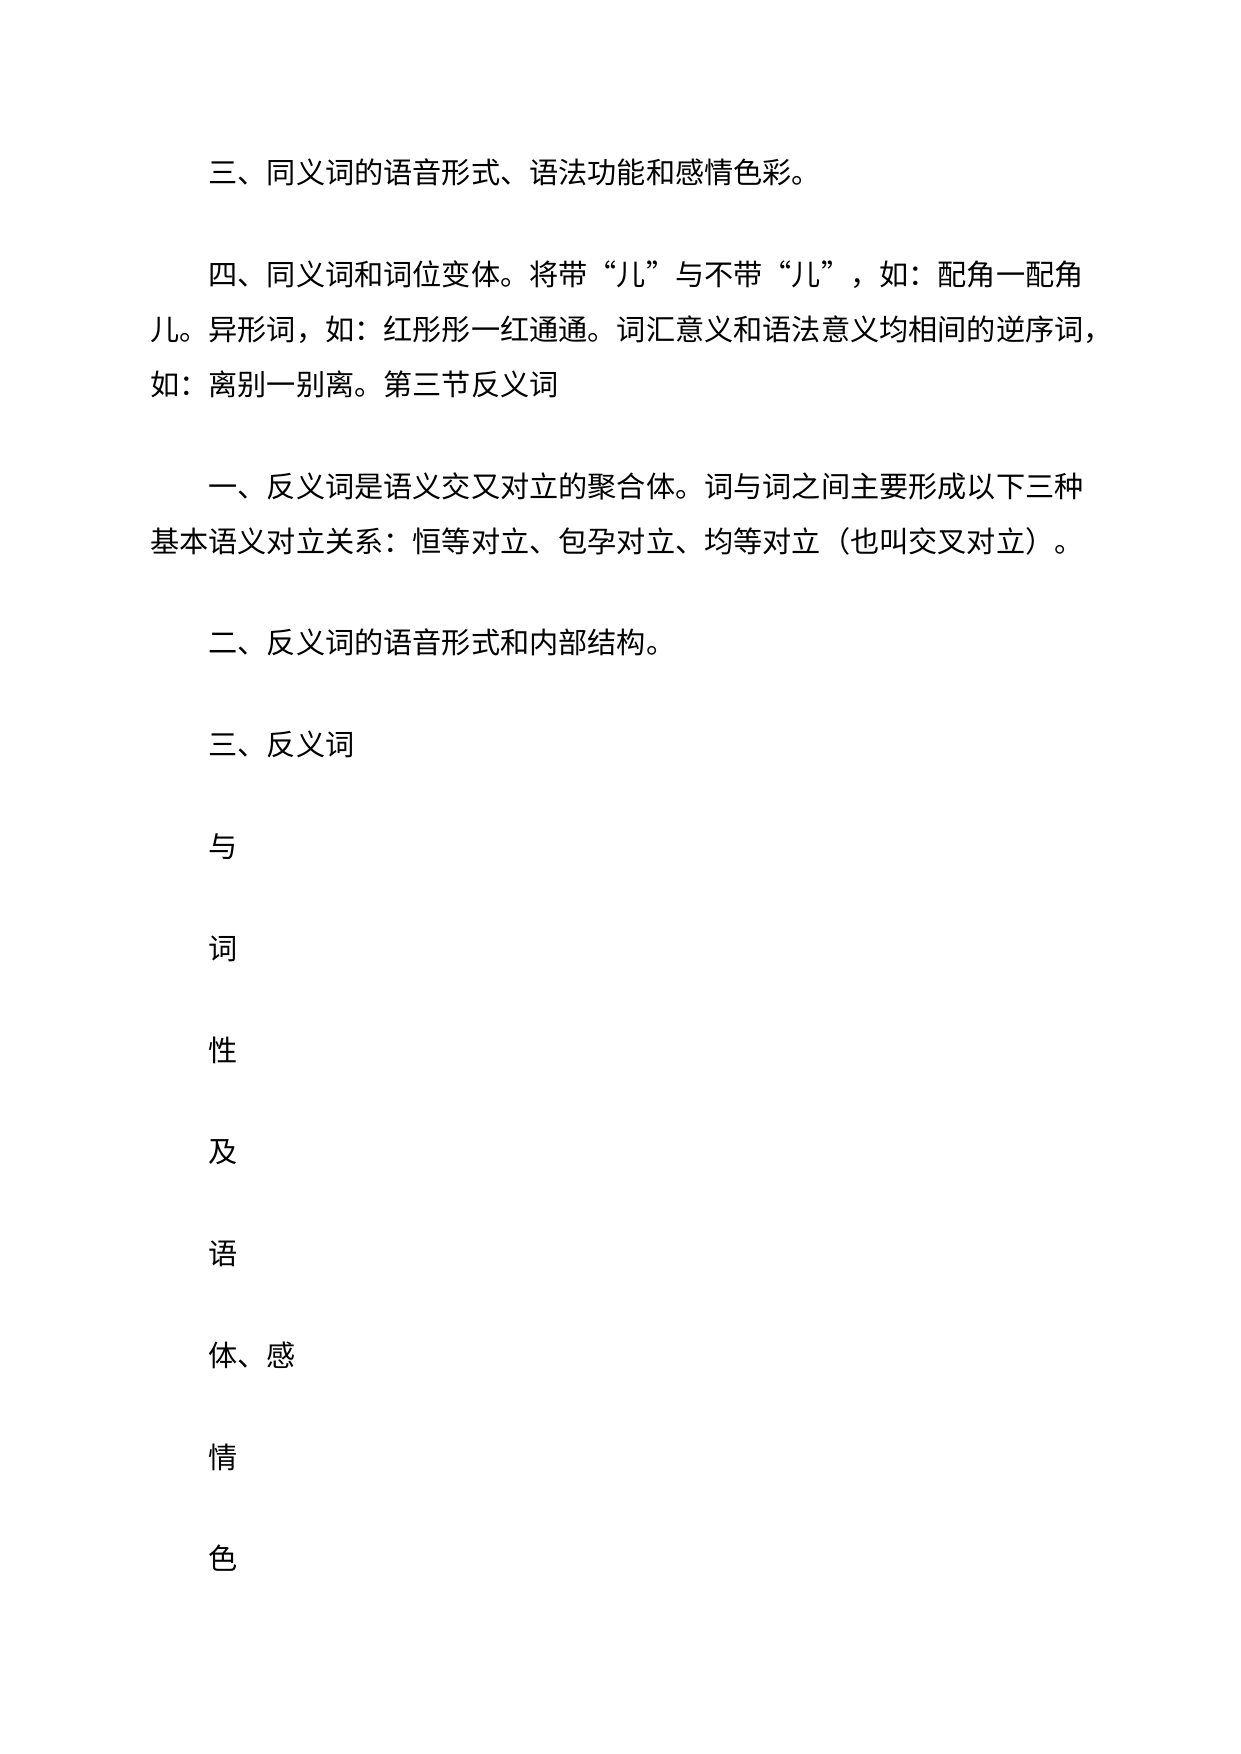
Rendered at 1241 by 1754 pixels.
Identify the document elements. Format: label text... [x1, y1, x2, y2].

text 体、感 [150, 1332, 1090, 1375]
text 二、反义词的语音形式和内部结构。 [150, 620, 1090, 662]
text 三、同义词的语音形式、语法功能和感情色彩。 [150, 150, 1090, 192]
text 一、反义词是语义交又对立的聚合体。词与词之间主要形成以下三种基本语义对立关系：恒等对立、包孕对立、均等对立（也叫交叉对立）。 [150, 463, 1090, 561]
text 与 [150, 823, 1090, 866]
text 色 [150, 1536, 1090, 1578]
text 四、同义词和词位变体。将带“儿”与不带“儿”，如：配角一配角儿。异形词，如：红彤彤一红通通。词汇意义和语法意义均相间的逆序词，如：离别一别离。第三节反义词 [150, 252, 1090, 404]
text 性 [150, 1027, 1090, 1069]
text 三、反义词 [150, 722, 1090, 764]
text 语 [150, 1231, 1090, 1273]
text 词 [150, 925, 1090, 968]
text 及 [150, 1129, 1090, 1171]
text 情 [150, 1434, 1090, 1476]
